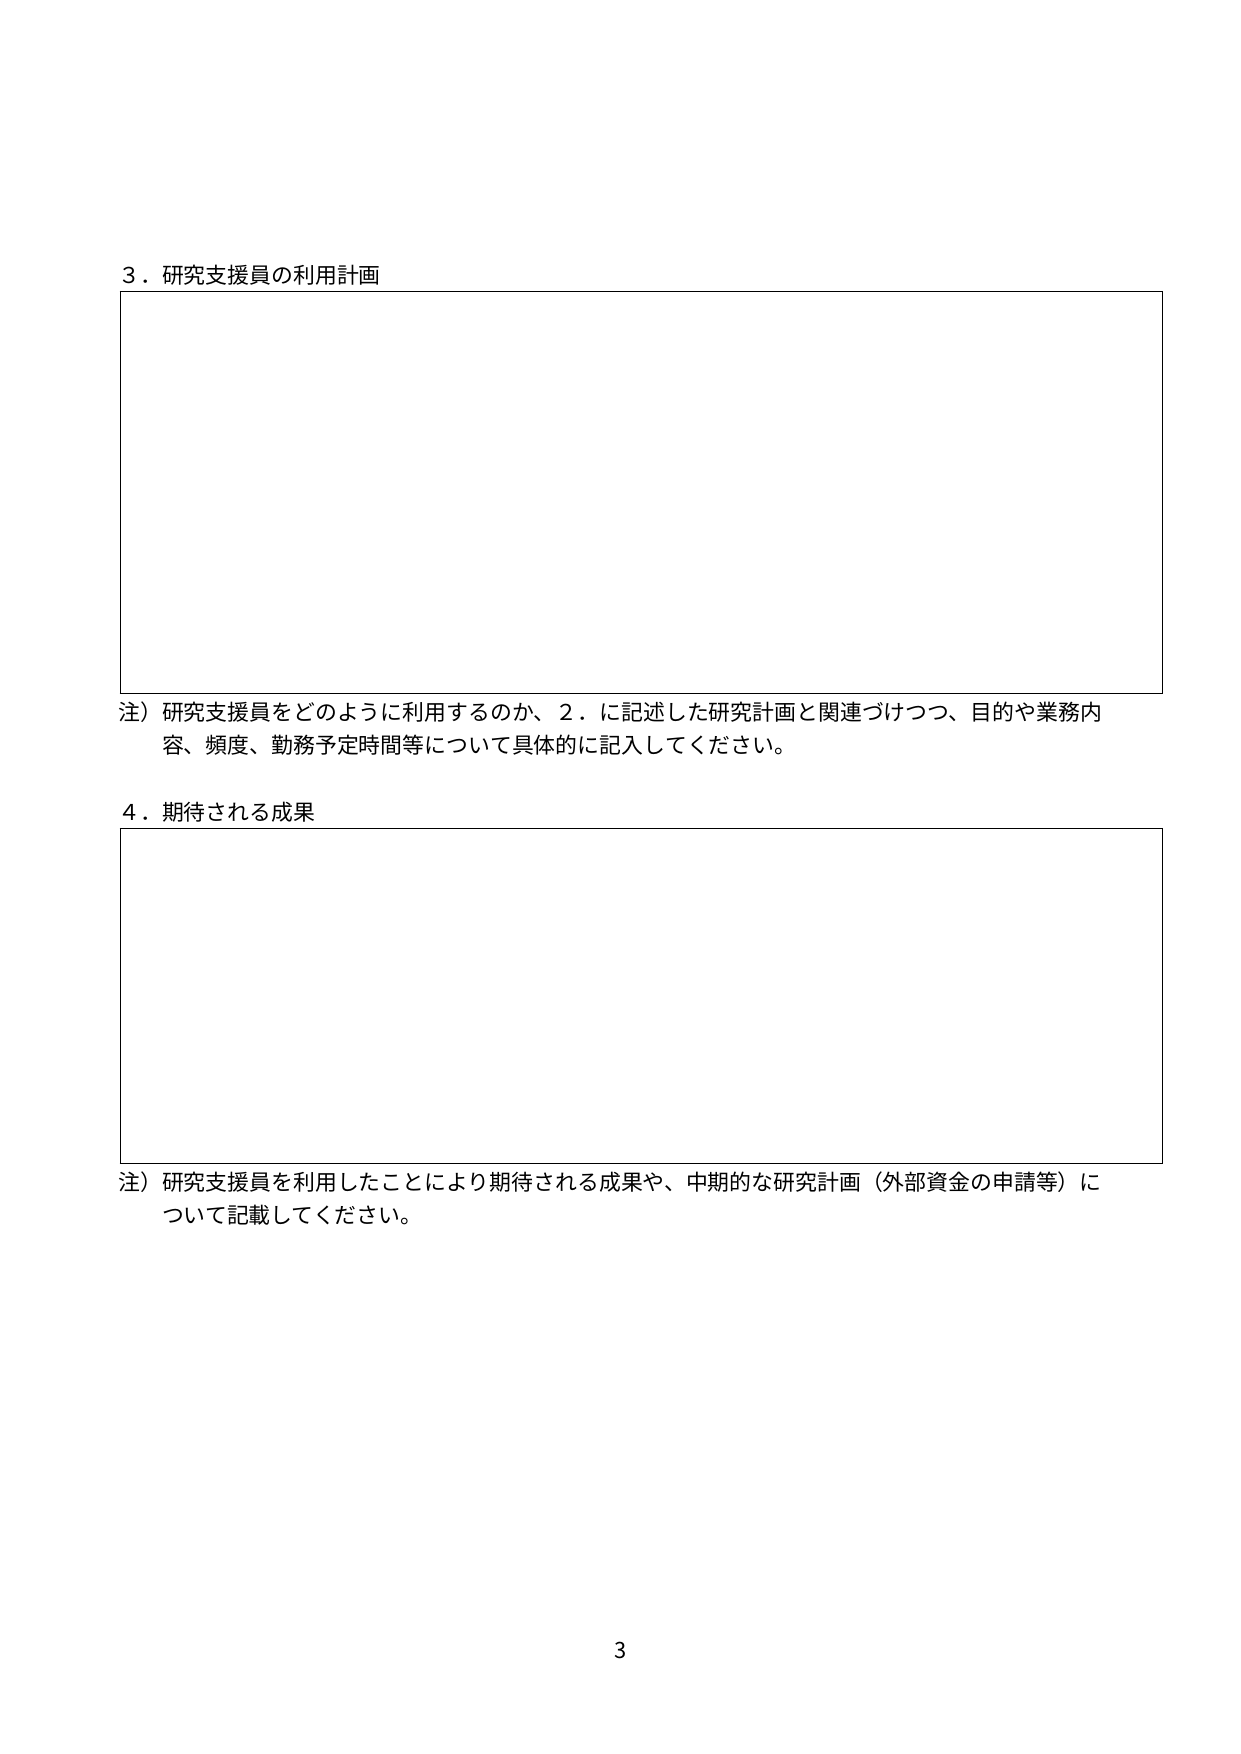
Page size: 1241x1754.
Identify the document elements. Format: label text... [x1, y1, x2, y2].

table_header [121, 292, 1162, 693]
text ３．研究支援員の利用計画 [118, 257, 1122, 291]
text 注）研究支援員をどのように利用するのか、２．に記述した研究計画と関連づけつつ、目的や業務内容、頻度、勤務予定時間等について具体的に記入してください。 [118, 694, 1122, 761]
text 注）研究支援員を利用したことにより期待される成果や、中期的な研究計画（外部資金の申請等）について記載してください。 [118, 1164, 1122, 1231]
text ４．期待される成果 [118, 794, 1122, 828]
table_header [121, 829, 1162, 1163]
